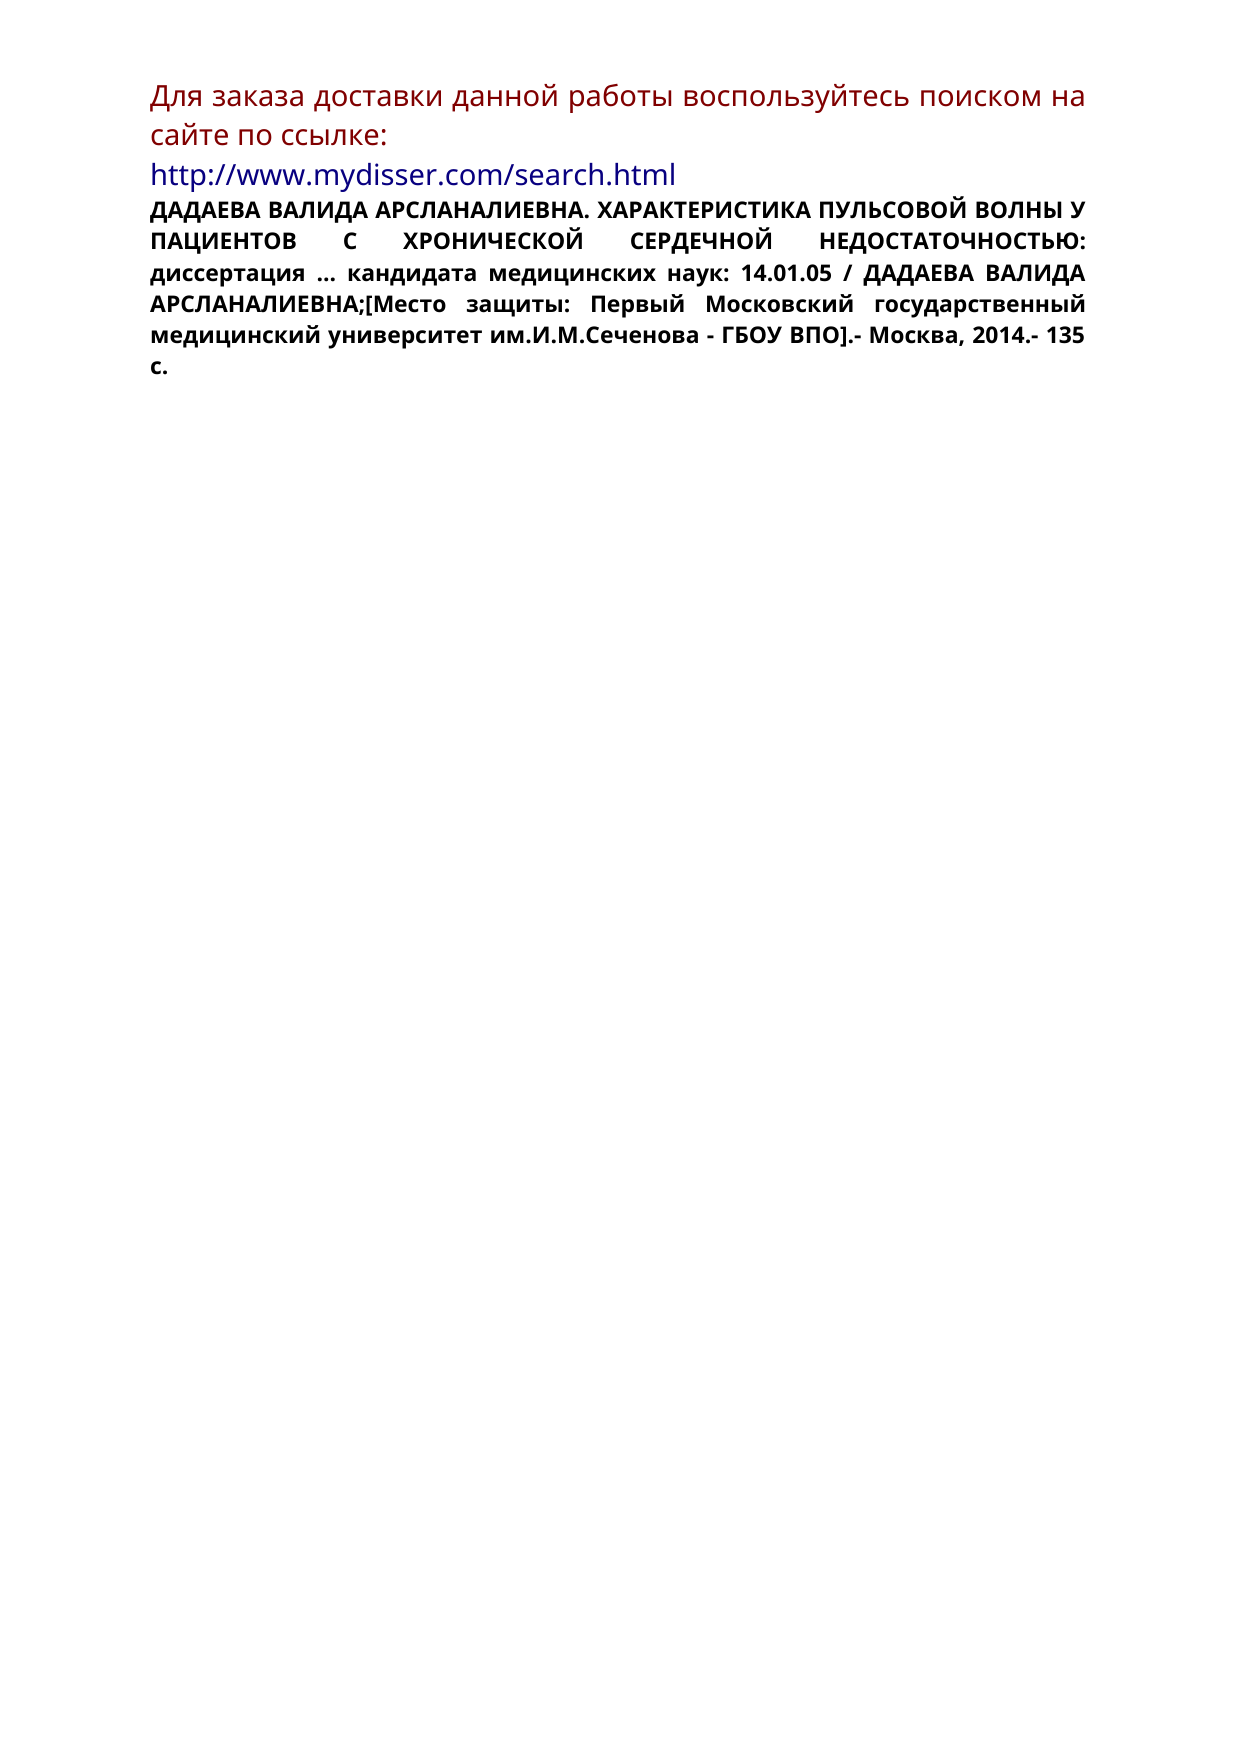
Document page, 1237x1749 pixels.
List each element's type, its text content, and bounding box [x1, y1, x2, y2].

text ДАДАЕВА ВАЛИДА АРСЛАНАЛИЕВНА. ХАРАКТЕРИСТИКА ПУЛЬСОВОЙ ВОЛНЫ У ПАЦИЕНТОВ С ХРОНИЧЕСКОЙ СЕРДЕЧНОЙ НЕДОСТАТОЧНОСТЬЮ: диссертация ... кандидата медицинских наук: 14.01.05 / ДАДАЕВА ВАЛИДА АРСЛАНАЛИЕВНА;[Место защиты: Первый Московский государственный медицинский университет им.И.М.Сеченова - ГБОУ ВПО].- Москва, 2014.- 135 с. [150, 194, 1086, 382]
